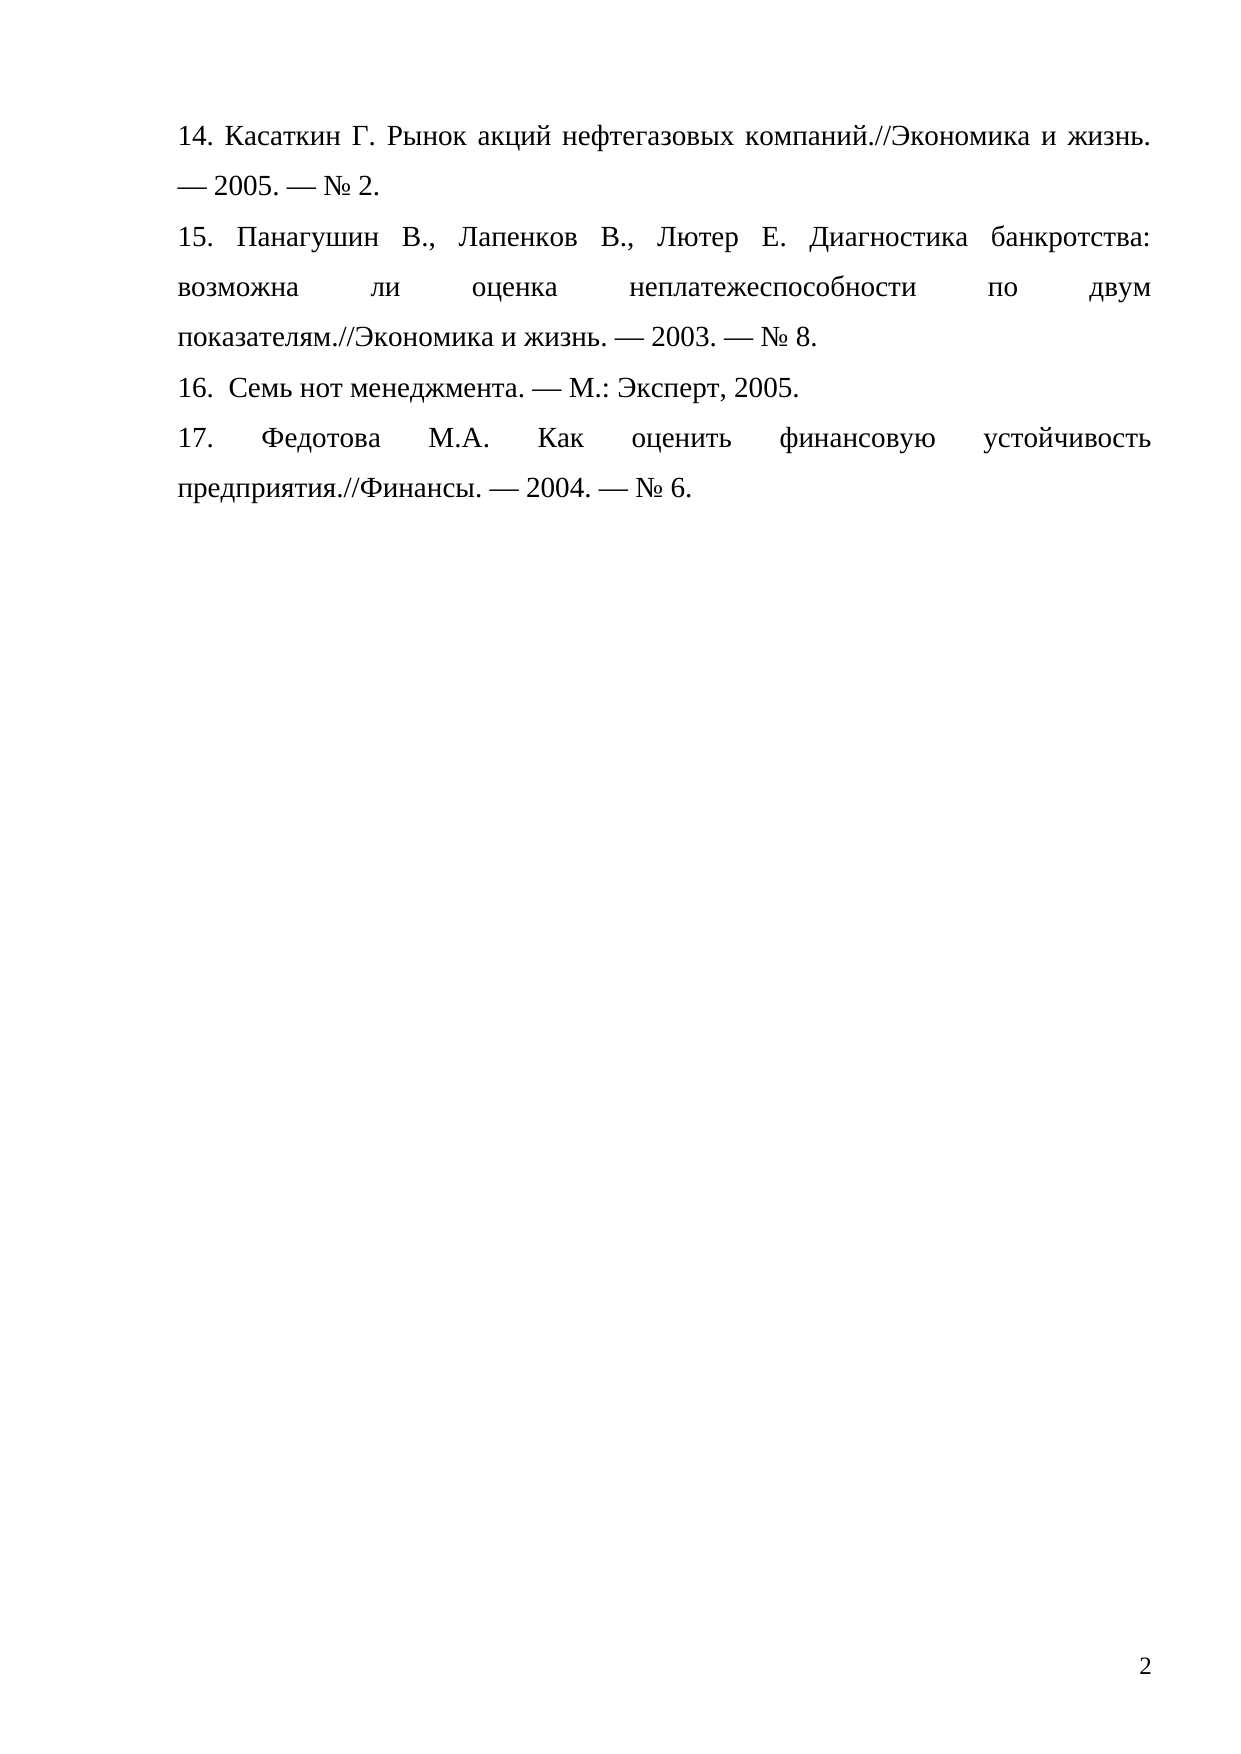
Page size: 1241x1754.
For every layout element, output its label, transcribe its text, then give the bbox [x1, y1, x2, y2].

text 14. Касаткин Г. Рынок акций нефтегазовых компаний.//Экономика и жизнь. — 2005. — № 2. [177, 118, 1152, 202]
text 15. Панагушин В., Лапенков В., Лютер Е. Диагностика банкротства: возможна ли оценка неплатежеспособности по двум показателям.//Экономика и жизнь. — 2003. — № 8. [177, 219, 1152, 353]
text 17. Федотова М.А. Как оценить финансовую устойчивость предприятия.//Финансы. — 2004. — № 6. [177, 420, 1152, 504]
text 16. Семь нот менеджмента. — М.: Эксперт, 2005. [177, 370, 1152, 403]
